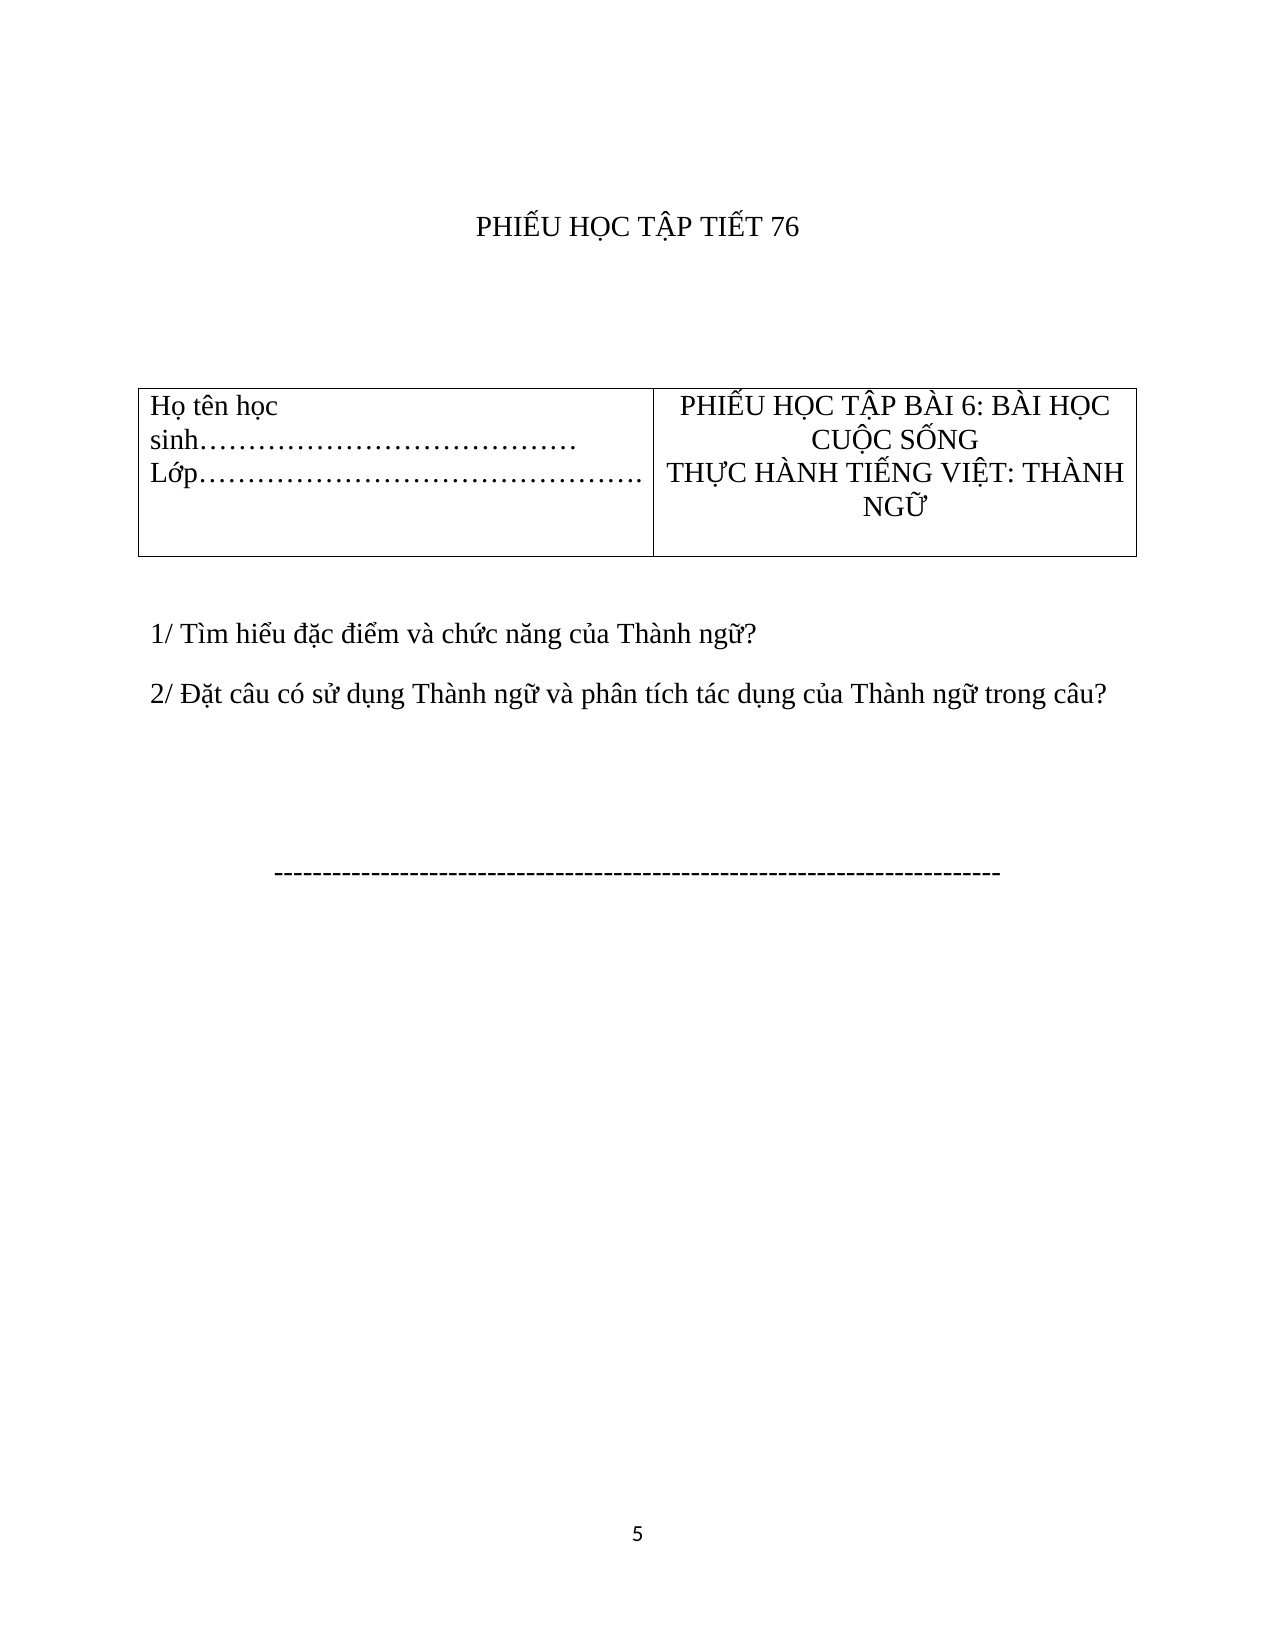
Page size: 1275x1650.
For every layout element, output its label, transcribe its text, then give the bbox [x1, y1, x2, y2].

table_header Họ tên học sinh………………………………… Lớp………………………………………. [139, 389, 653, 556]
text 1/ Tìm hiểu đặc điểm và chức năng của Thành ngữ? [150, 617, 1125, 650]
text --------------------------------------------------------------------------- [150, 854, 1125, 888]
table_header PHIẾU HỌC TẬP BÀI 6: BÀI HỌC CUỘC SỐNG THỰC HÀNH TIẾNG VIỆT: THÀNH NGỮ [654, 389, 1136, 556]
text 2/ Đặt câu có sử dụng Thành ngữ và phân tích tác dụng của Thành ngữ trong câu? [150, 676, 1125, 709]
text PHIẾU HỌC TẬP TIẾT 76 [150, 209, 1125, 243]
